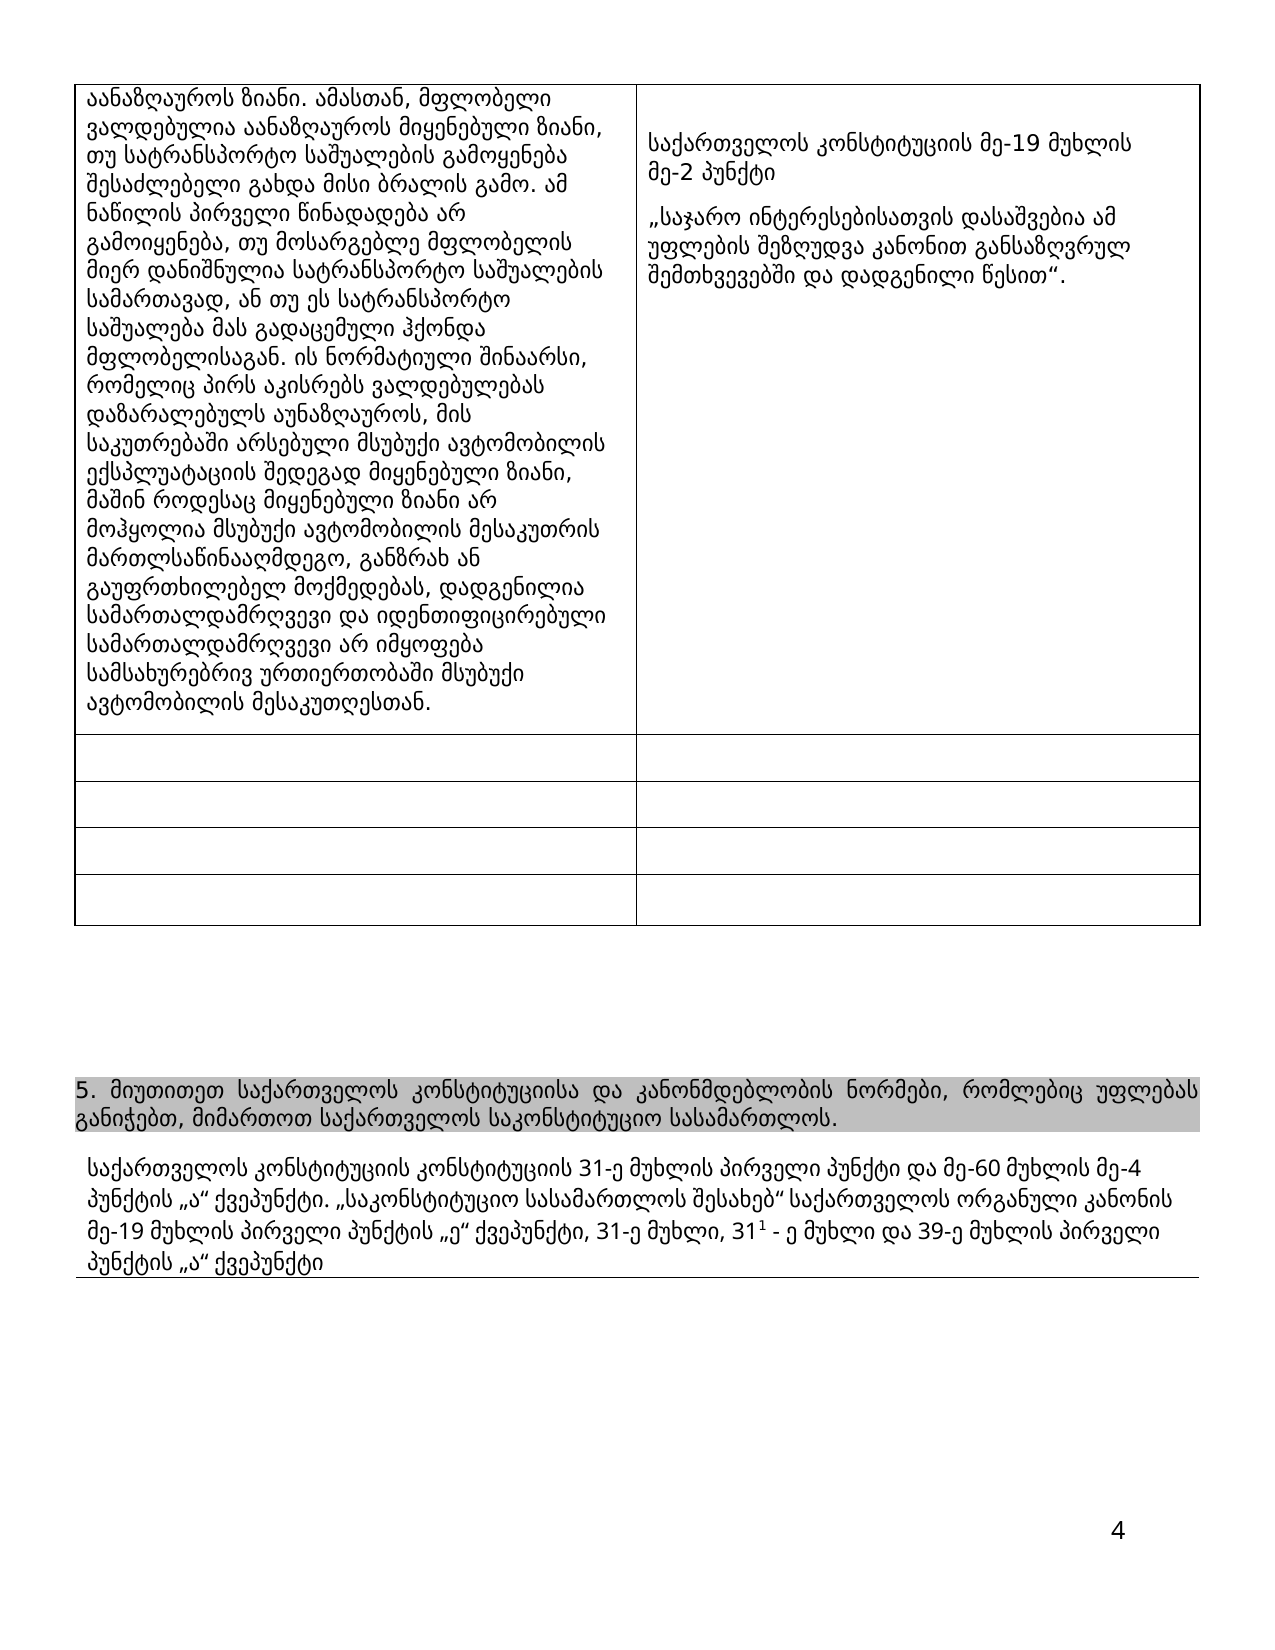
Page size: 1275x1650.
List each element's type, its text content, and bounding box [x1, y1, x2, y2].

table_cell [637, 875, 1199, 924]
table_cell [76, 828, 636, 873]
table_cell [637, 828, 1199, 873]
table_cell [637, 85, 1199, 734]
table_cell [76, 782, 636, 827]
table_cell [76, 85, 636, 734]
table_cell [637, 782, 1199, 827]
table_cell [76, 735, 636, 781]
table_header საქართველოს კონსტიტუციის კონსტიტუციის 31-ე მუხლის პირველი პუნქტი და მე-60 მუხლის მე-4 პუნქტის „ა“ ქვეპუნქტი. „საკონსტიტუციო სასამართლოს შესახებ“ საქართველოს ორგანული კანონის მე-19 მუხლის პირველი პუნქტის „ე“ ქვეპუნქტი, 31-ე მუხლი, 311 - ე მუხლი და 39-ე მუხლის პირველი პუნქტის „ა“ ქვეპუნქტი [76, 1152, 1199, 1277]
table_cell [76, 875, 636, 924]
text 5. მიუთითეთ საქართველოს კონსტიტუციისა და კანონმდებლობის ნორმები, რომლებიც უფლებას განიჭებთ, მიმართოთ საქართველოს საკონსტიტუციო სასამართლოს. [75, 1077, 1200, 1132]
table_cell [637, 735, 1199, 781]
